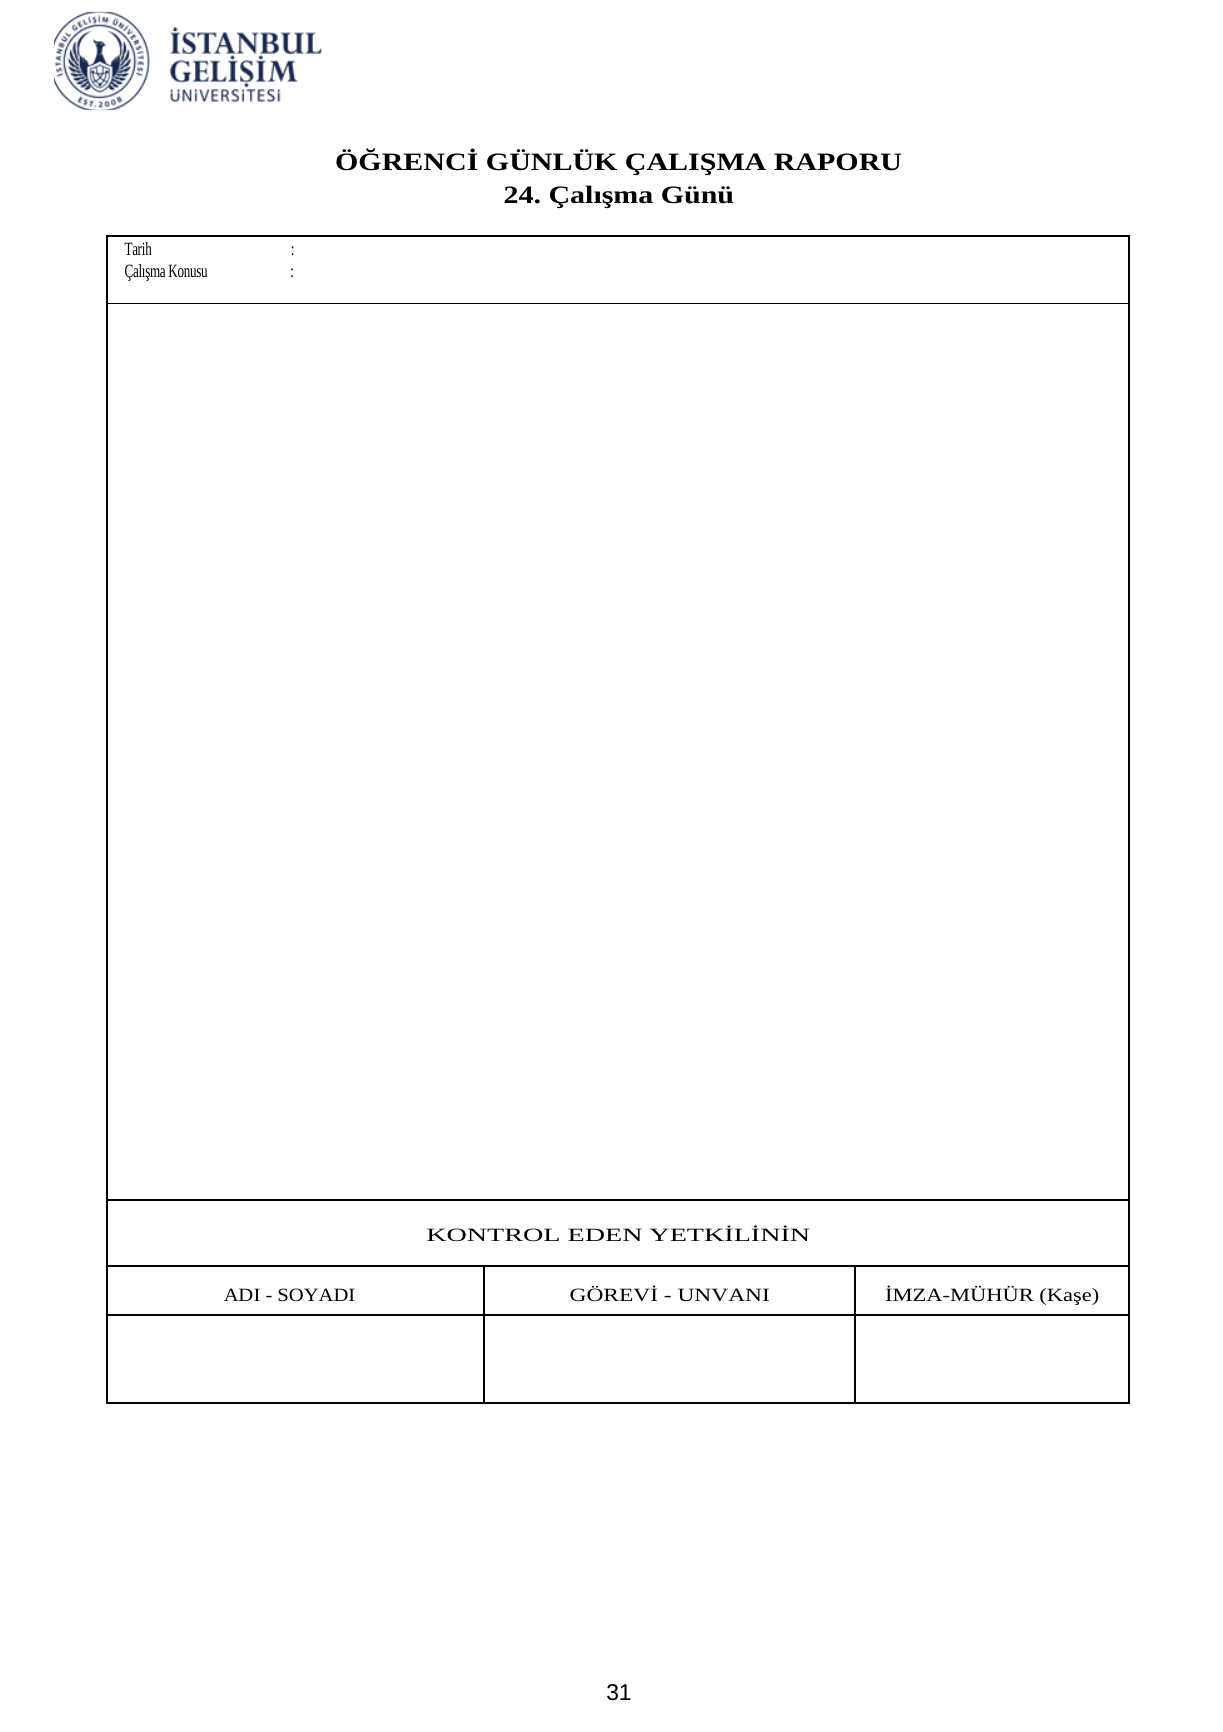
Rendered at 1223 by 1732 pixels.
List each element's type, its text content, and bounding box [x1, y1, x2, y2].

text ÖĞRENCİ GÜNLÜK ÇALIŞMA RAPORU [94, 147, 1144, 175]
table_cell [485, 1316, 854, 1402]
table_header Tarih : Çalışma Konusu : [108, 237, 1128, 303]
table_cell GÖREVİ - UNVANI [485, 1267, 854, 1314]
text 24. Çalışma Günü [94, 180, 1144, 209]
table_cell KONTROL EDEN YETKİLİNİN [108, 1201, 1128, 1265]
table_cell [108, 304, 1128, 1199]
table_cell [108, 1316, 483, 1402]
picture [50, 11, 331, 109]
table_cell ADI - SOYADI [108, 1267, 483, 1314]
table_cell [856, 1316, 1128, 1402]
table_cell İMZA-MÜHÜR (Kaşe) [856, 1267, 1128, 1314]
